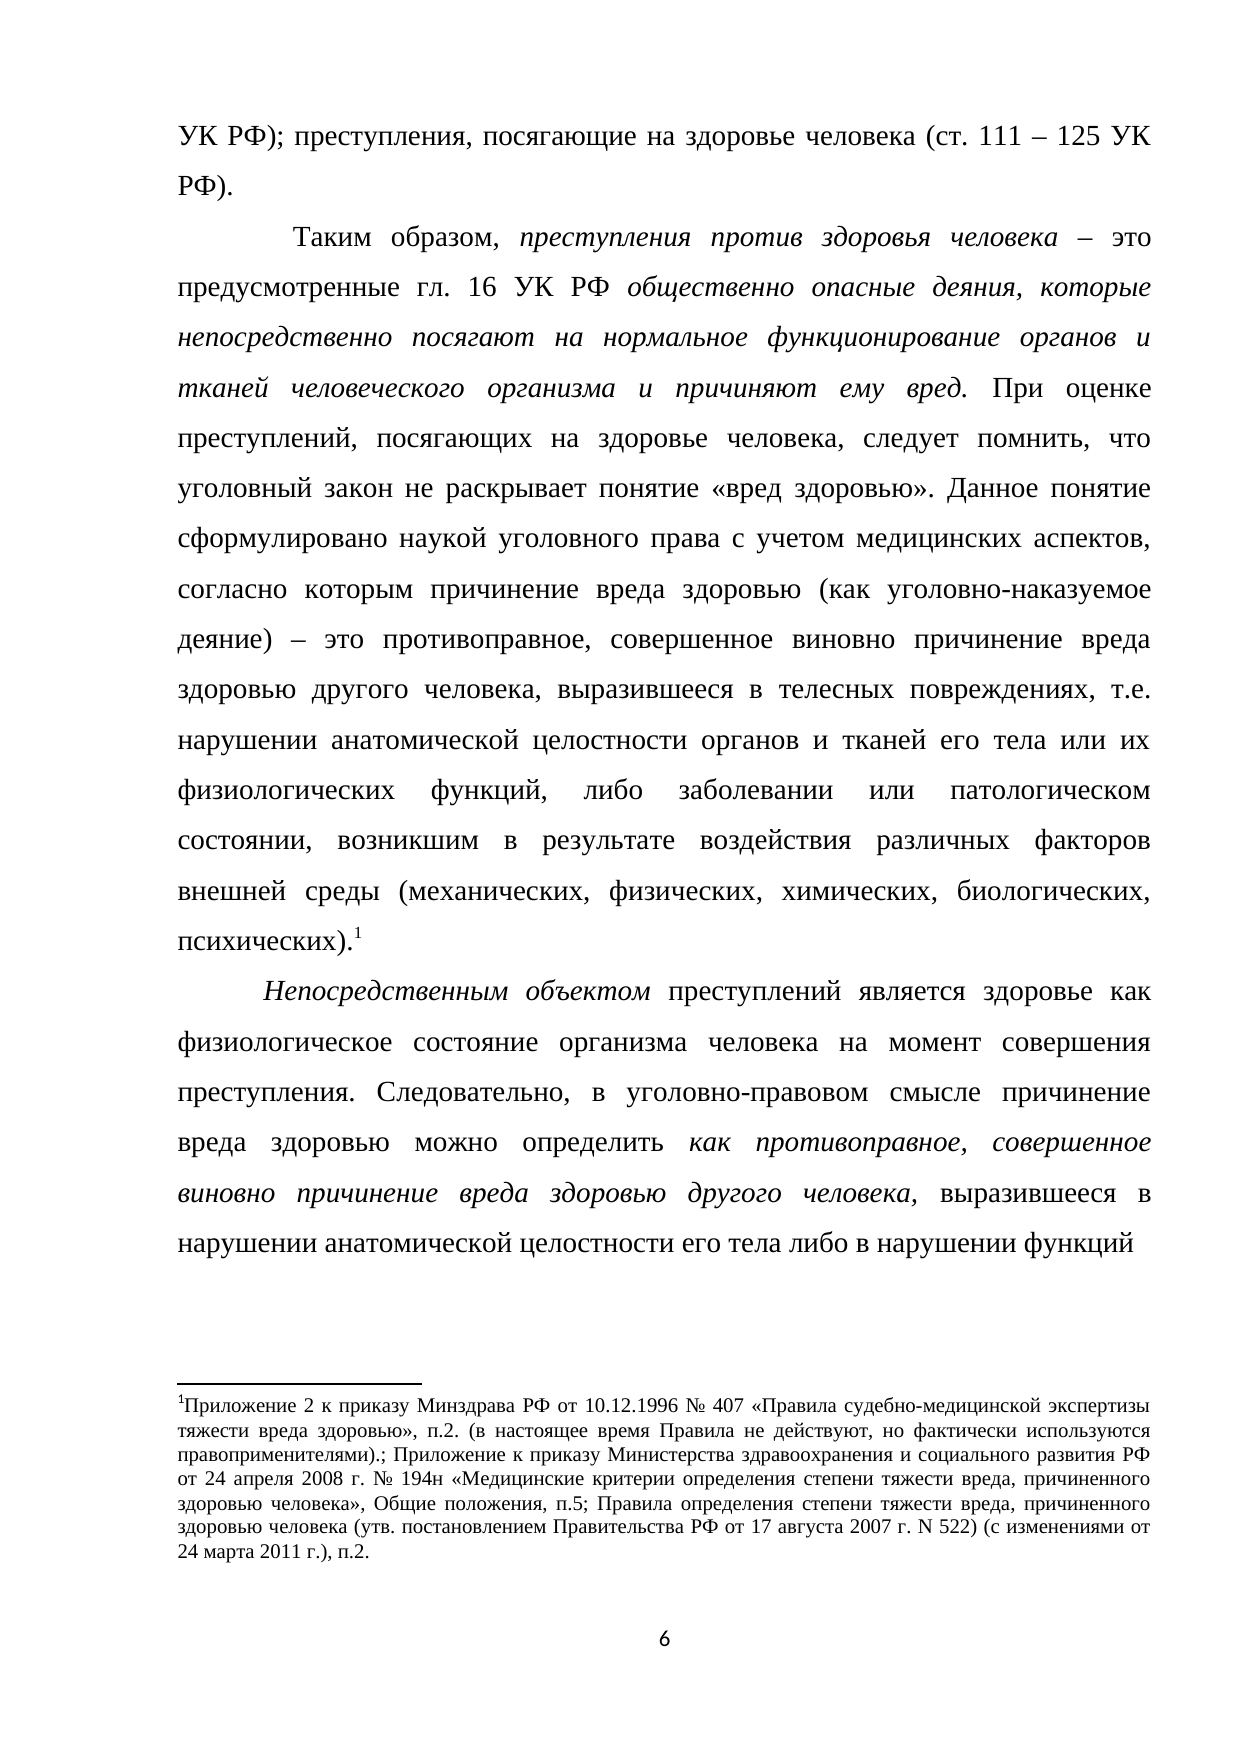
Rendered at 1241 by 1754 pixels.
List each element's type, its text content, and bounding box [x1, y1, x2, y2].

text Непосредственным объектом преступлений является здоровье как физиологическое состояние организма человека на момент совершения преступления. Следовательно, в уголовно-правовом смысле причинение вреда здоровью можно определить как противоправное, совершенное виновно причинение вреда здоровью другого человека, выразившееся в нарушении анатомической целостности его тела либо в нарушении функций [177, 973, 1152, 1258]
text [177, 118, 1152, 202]
text Таким образом, преступления против здоровья человека – это предусмотренные гл. 16 УК РФ общественно опасные деяния, которые непосредственно посягают на нормальное функционирование органов и тканей человеческого организма и причиняют ему вред. При оценке преступлений, посягающих на здоровье человека, следует помнить, что уголовный закон не раскрывает понятие «вред здоровью». Данное понятие сформулировано наукой уголовного права с учетом медицинских аспектов, согласно которым причинение вреда здоровью (как уголовно-наказуемое деяние) – это противоправное, совершенное виновно причинение вреда здоровью другого человека, выразившееся в телесных повреждениях, т.е. нарушении анатомической целостности органов и тканей его тела или их физиологических функций, либо заболевании или патологическом состоянии, возникшим в результате воздействия различных факторов внешней среды (механических, физических, химических, биологических, психических). [177, 219, 1152, 957]
